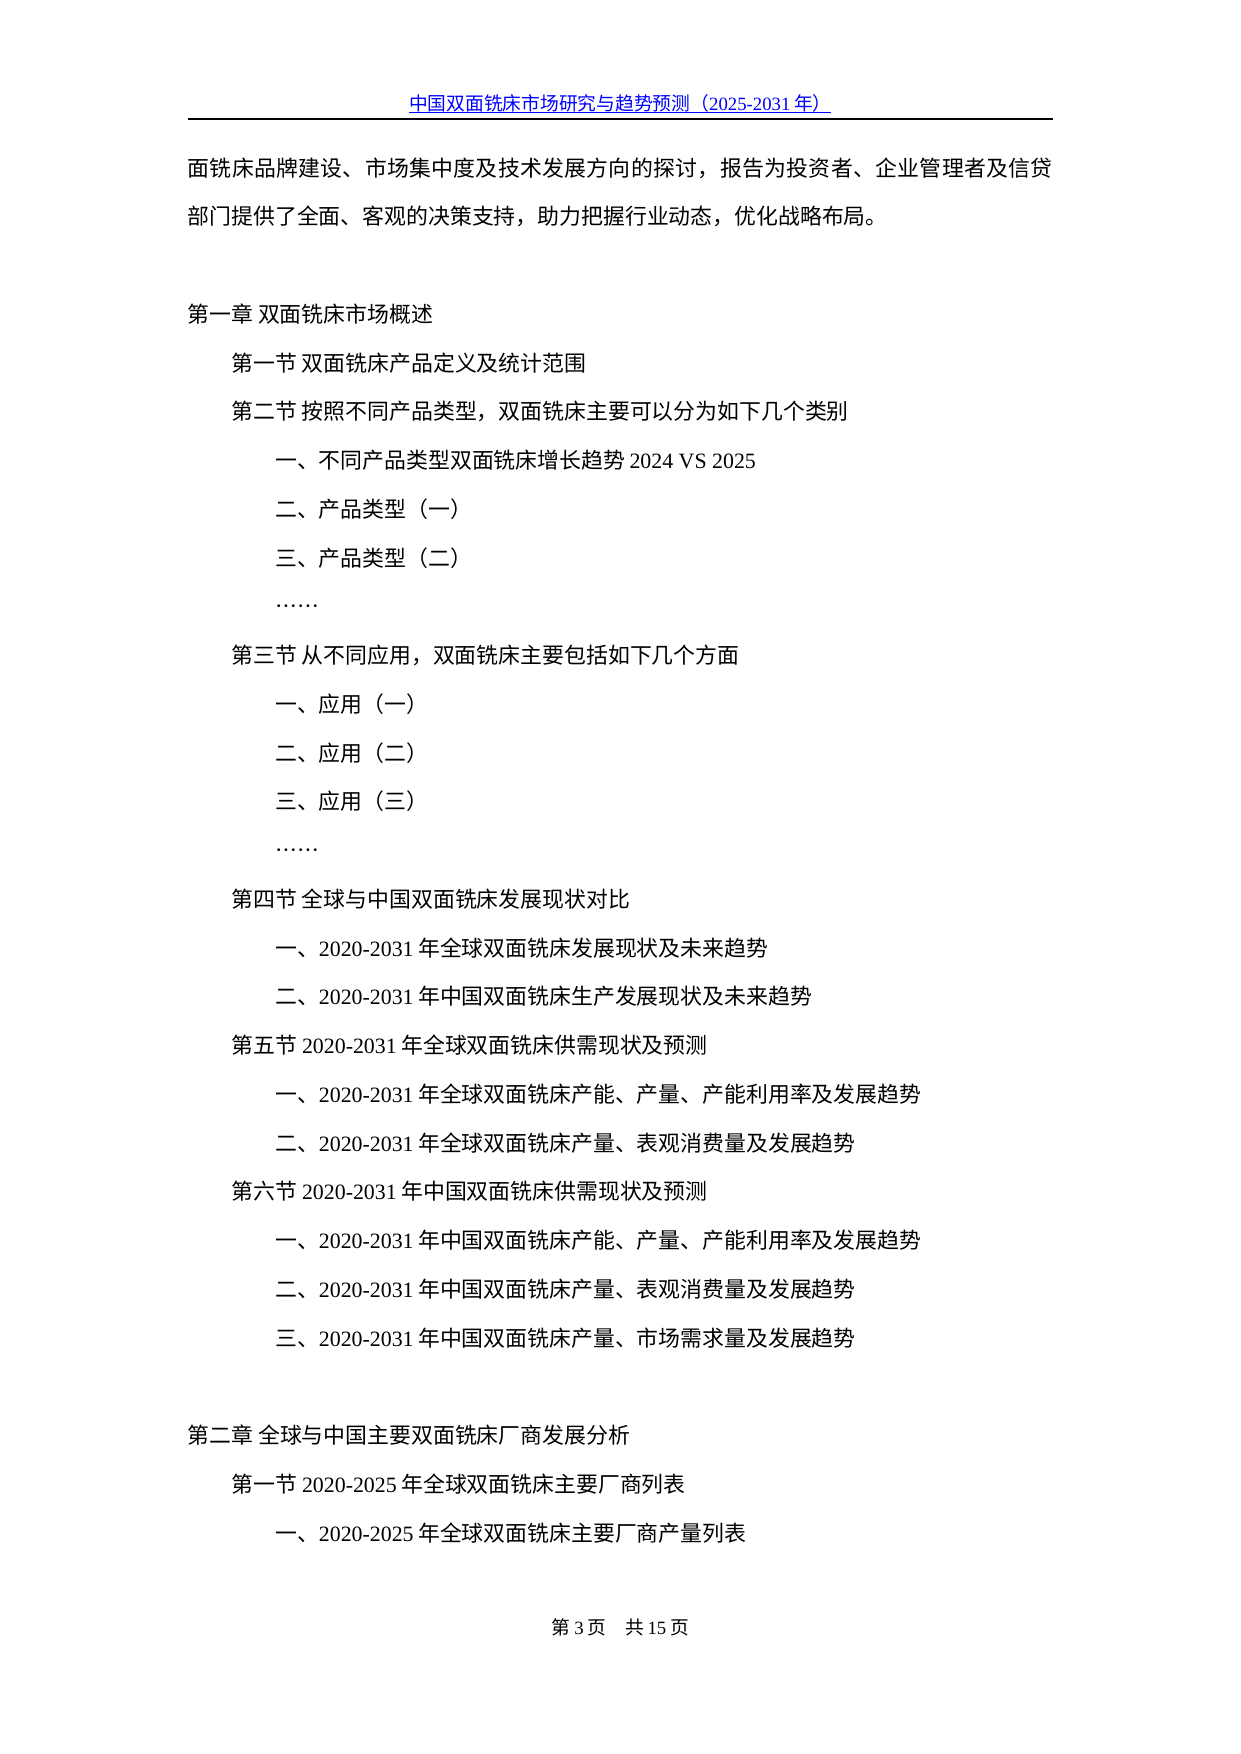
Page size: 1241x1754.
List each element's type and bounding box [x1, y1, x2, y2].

text [187, 150, 1053, 1548]
